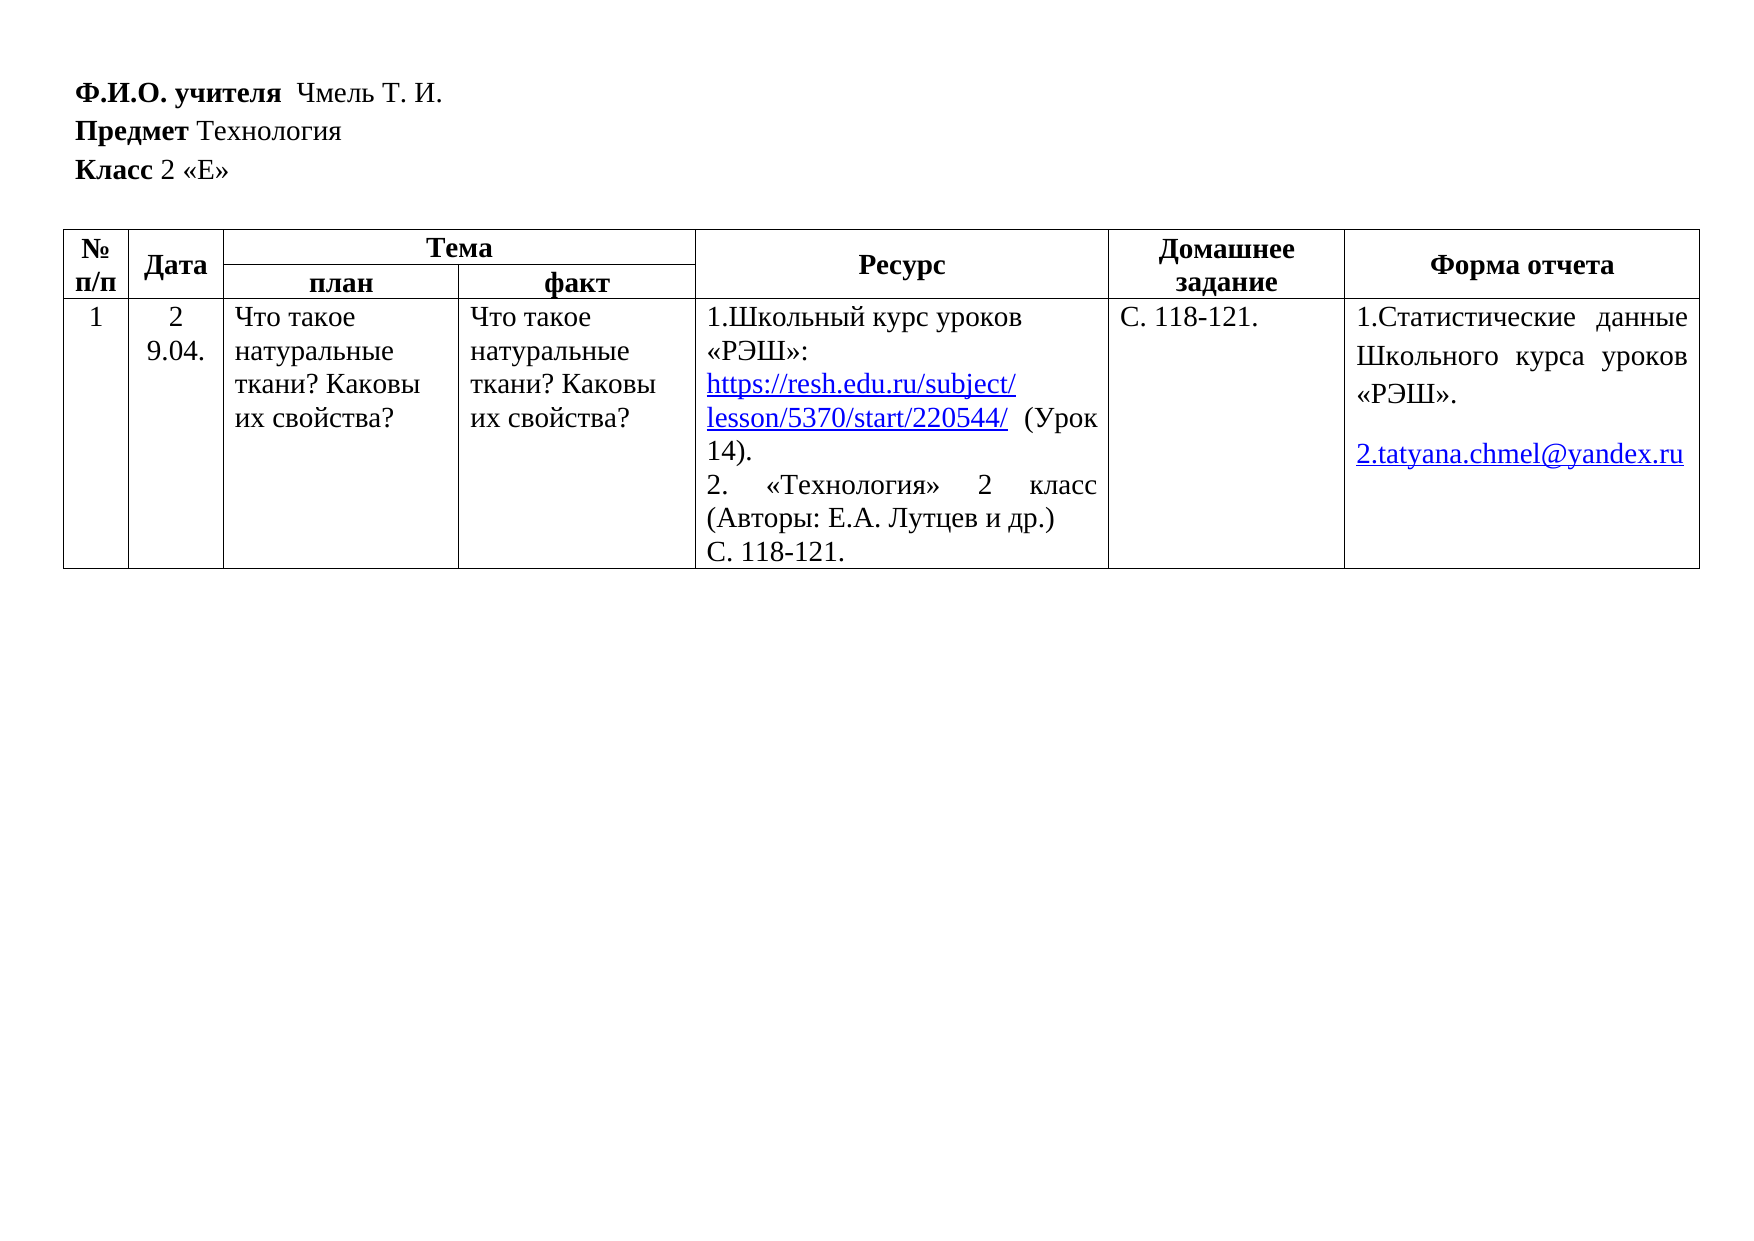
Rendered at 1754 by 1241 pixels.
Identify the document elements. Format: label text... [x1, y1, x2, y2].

table_cell Что такое натуральные ткани? Каковы их свойства? [459, 299, 695, 568]
table_cell С. 118-121. [1109, 299, 1344, 568]
table_cell Что такое натуральные ткани? Каковы их свойства? [224, 299, 458, 568]
table_cell 1.Школьный курс уроков «РЭШ»: https://resh.edu.ru/subject/lesson/5370/start/220544/ (Урок 14). 2. «Технология» 2 класс (Авторы: Е.А. Лутцев и др.) С. 118-121. [696, 299, 1108, 568]
table_header Домашнее задание [1109, 230, 1344, 298]
table_cell 1 [64, 299, 128, 568]
text Ф.И.О. учителя Чмель Т. И. [75, 75, 1679, 108]
table_cell 1.Статистические данные Школьного курса уроков «РЭШ». 2.tatyana.chmel@yandex.ru [1345, 299, 1699, 568]
table_header Форма отчета [1345, 230, 1699, 298]
table_header Дата [129, 230, 223, 298]
text Предмет Технология [75, 113, 1679, 147]
text Класс 2 «Е» [75, 152, 1679, 186]
table_header № п/п [64, 230, 128, 298]
table_cell факт [459, 265, 695, 298]
table_header Ресурс [696, 230, 1108, 298]
table_cell план [224, 265, 458, 298]
table_cell 29.04. [129, 299, 223, 568]
table_header Тема [224, 230, 695, 264]
